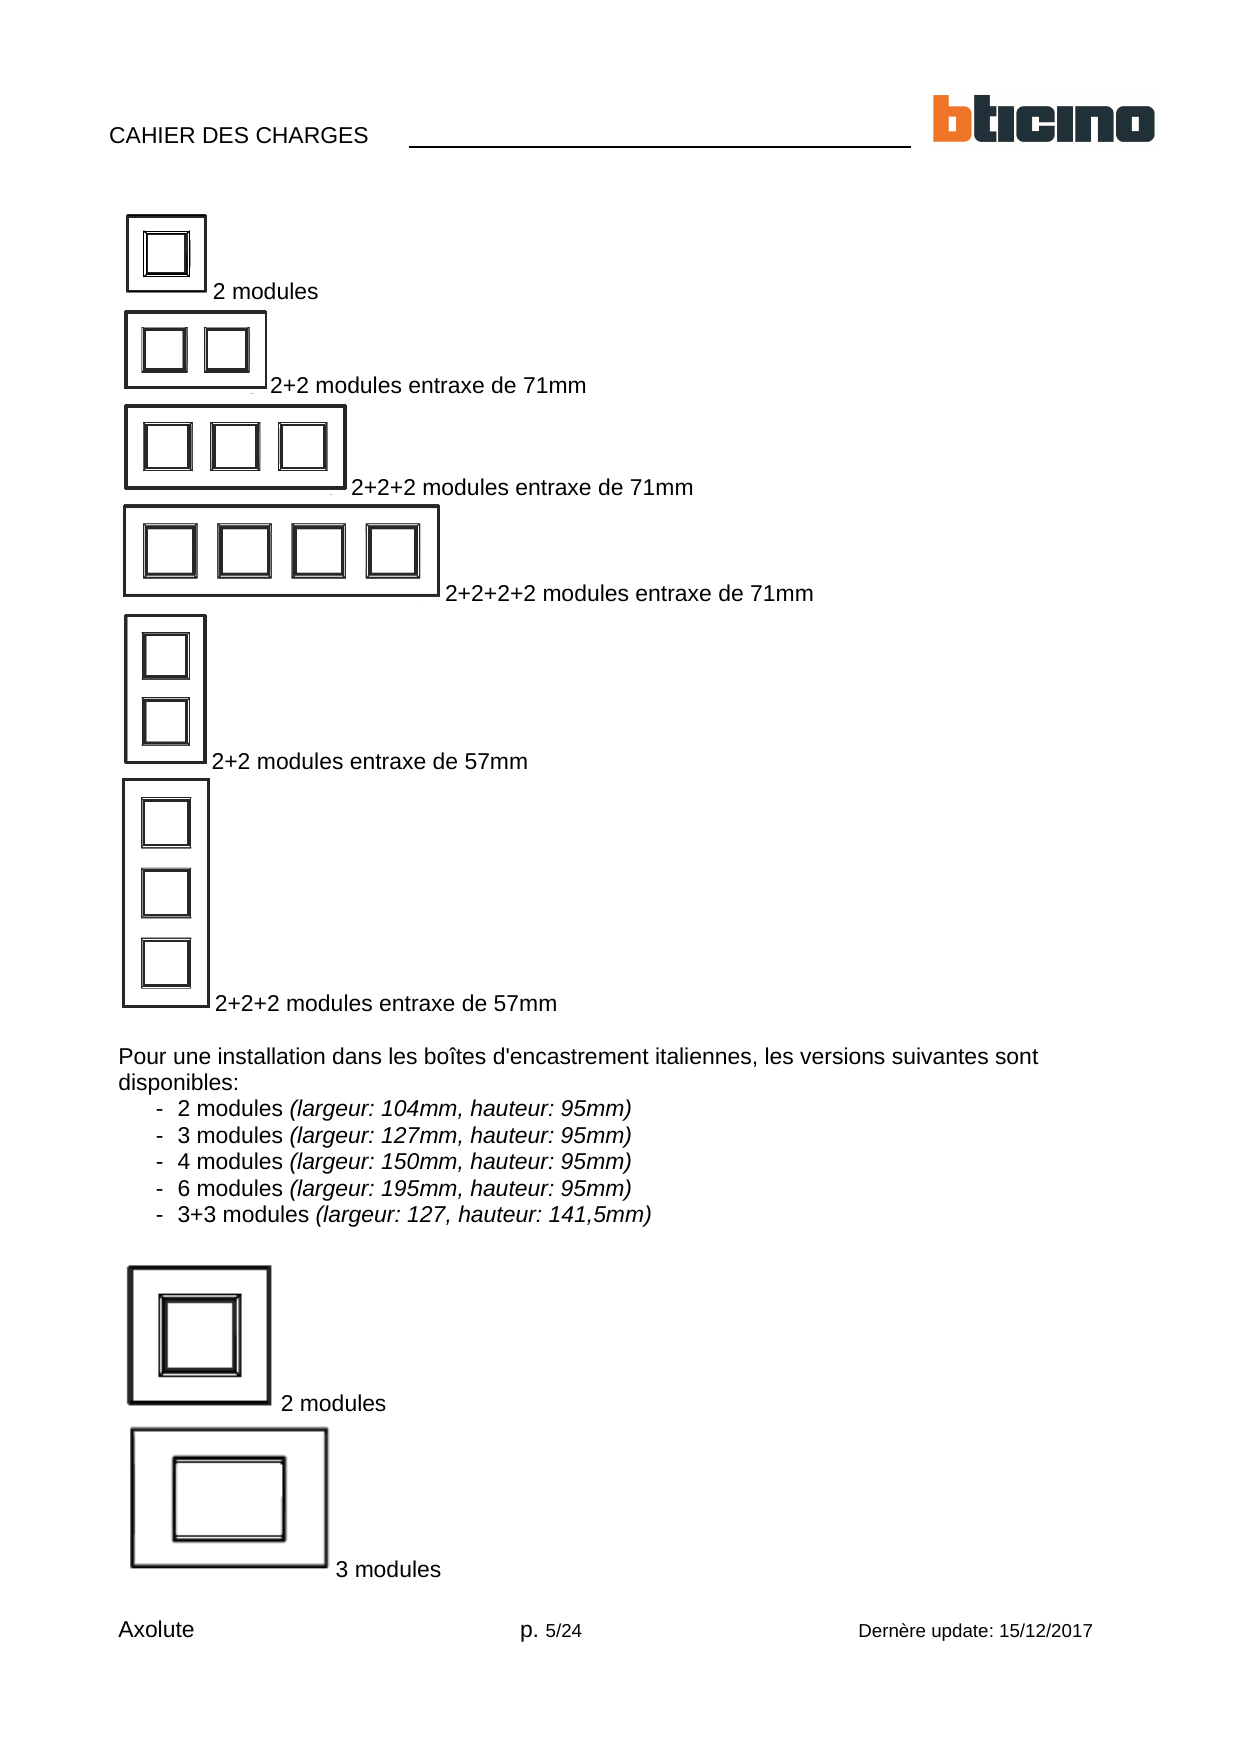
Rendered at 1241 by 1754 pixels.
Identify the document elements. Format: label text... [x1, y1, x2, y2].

picture [118, 304, 271, 394]
picture [118, 204, 213, 300]
text 2+2+2 modules entraxe de 71mm [118, 398, 1122, 500]
list 3+3 modules (largeur: 127, hauteur: 141,5mm) [156, 1201, 1122, 1227]
picture [118, 1416, 336, 1578]
picture [118, 606, 212, 769]
text 2 modules [118, 1253, 1122, 1416]
text 2+2 modules entraxe de 57mm [118, 607, 1122, 774]
list 3 modules (largeur: 127mm, hauteur: 95mm) [156, 1122, 1122, 1148]
picture [118, 773, 215, 1012]
text 3 modules [118, 1416, 1122, 1582]
picture [118, 1253, 281, 1412]
picture [118, 499, 445, 602]
picture [927, 87, 1161, 152]
text 2+2+2 modules entraxe de 57mm [118, 774, 1122, 1016]
picture [118, 398, 351, 495]
list 2 modules (largeur: 104mm, hauteur: 95mm) [156, 1095, 1122, 1122]
list 4 modules (largeur: 150mm, hauteur: 95mm) [156, 1148, 1122, 1174]
text 2+2 modules entraxe de 71mm [118, 304, 1122, 398]
text 2 modules [118, 204, 1122, 304]
list 6 modules (largeur: 195mm, hauteur: 95mm) [156, 1174, 1122, 1201]
text Pour une installation dans les boîtes d'encastrement italiennes, les versions suivantes sont disponibles: [118, 1043, 1122, 1095]
